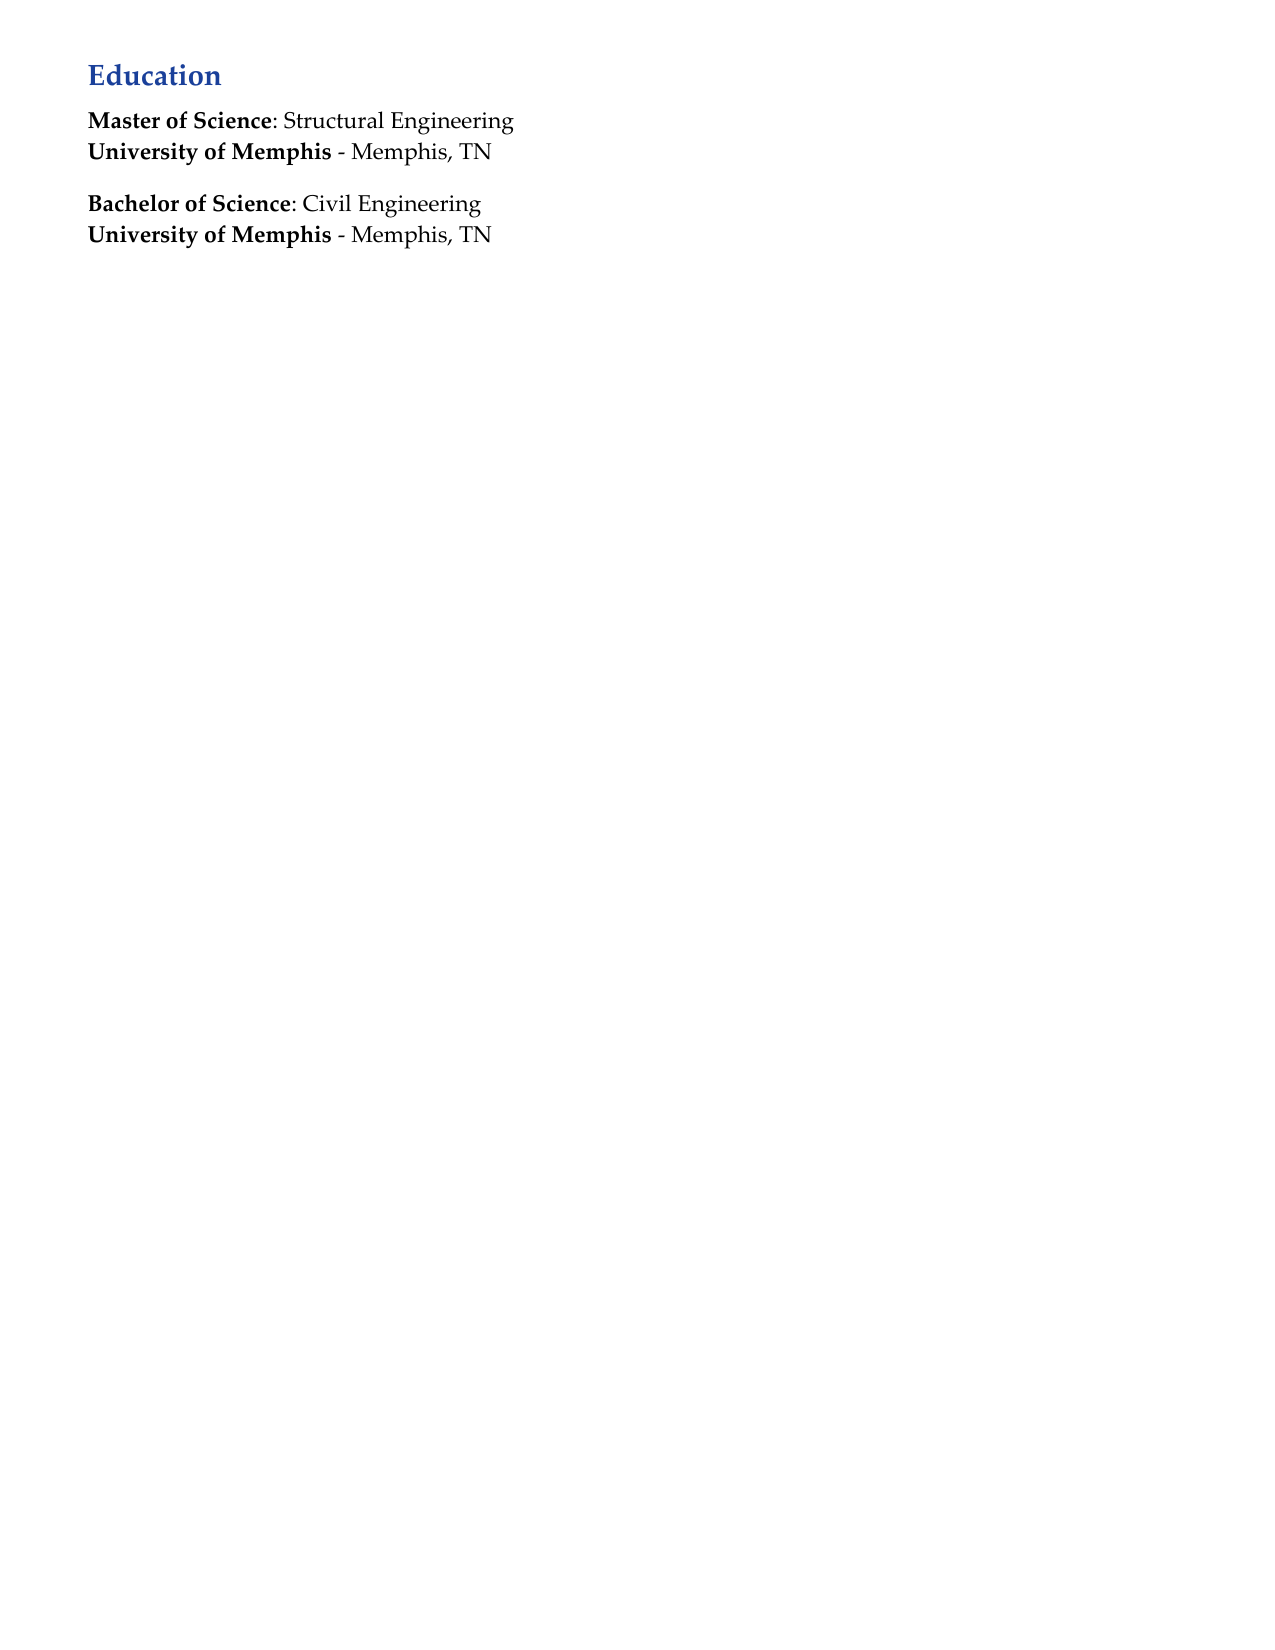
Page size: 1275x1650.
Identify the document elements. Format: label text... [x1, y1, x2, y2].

text Education [87, 54, 1187, 93]
text University of Memphis - Memphis, TN [87, 218, 1187, 248]
text Master of Science: Structural Engineering [87, 104, 1187, 135]
text University of Memphis - Memphis, TN [87, 135, 1187, 166]
text Bachelor of Science: Civil Engineering [87, 187, 1187, 218]
